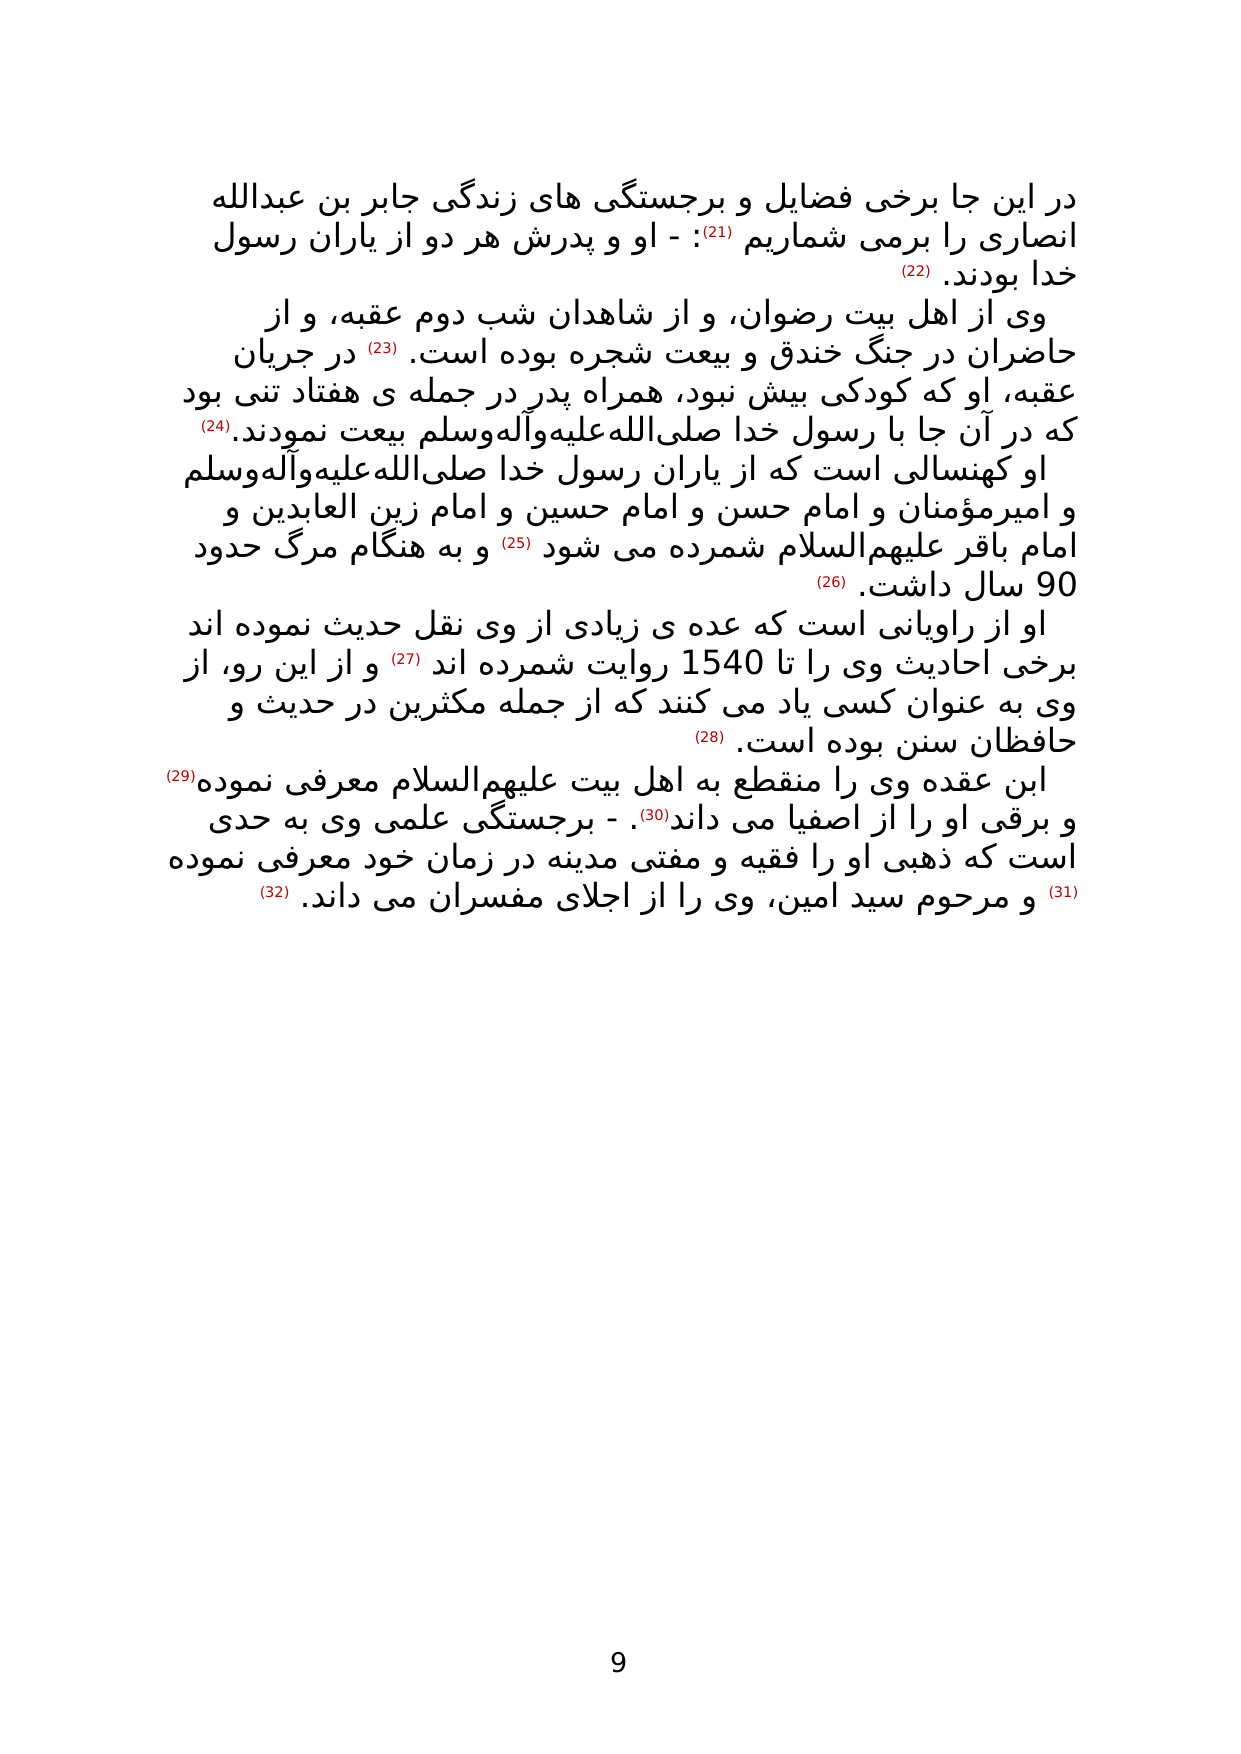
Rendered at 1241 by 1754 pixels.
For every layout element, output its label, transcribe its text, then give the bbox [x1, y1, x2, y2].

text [159, 177, 1078, 294]
text ابن عقده وی را منقطع به اهل بیت عليهم‌السلام معرفی نموده(29) و برقی او را از اصفیا می داند(30). - برجستگی علمی وی به حدی است که ذهبی او را فقیه و مفتی مدینه در زمان خود معرفی نموده (31) و مرحوم سید امین، وی را از اجلای مفسران می داند. (32) [159, 760, 1078, 915]
text او از راویانی است که عده ی زیادی از وی نقل حدیث نموده اند برخی احادیث وی را تا 1540 روایت شمرده اند (27) و از این رو، از وی به عنوان کسی یاد می کنند که از جمله مکثرین در حدیث و حافظان سنن بوده است. (28) [159, 604, 1078, 760]
text وی از اهل بیت رضوان، و از شاهدان شب دوم عقبه، و از حاضران در جنگ خندق و بیعت شجره بوده است. (23) در جریان عقبه، او که کودکی بیش نبود، همراه پدر در جمله ی هفتاد تنی بود که در آن جا با رسول خدا صلى‌الله‌عليه‌وآله‌وسلم بیعت نمودند.(24) [159, 294, 1078, 449]
text او کهنسالی است که از یاران رسول خدا صلى‌الله‌عليه‌وآله‌وسلم و امیرمؤمنان و امام حسن و امام حسین و امام زین العابدین و امام باقر عليهم‌السلام شمرده می شود (25) و به هنگام مرگ حدود 90 سال داشت. (26) [159, 449, 1078, 604]
